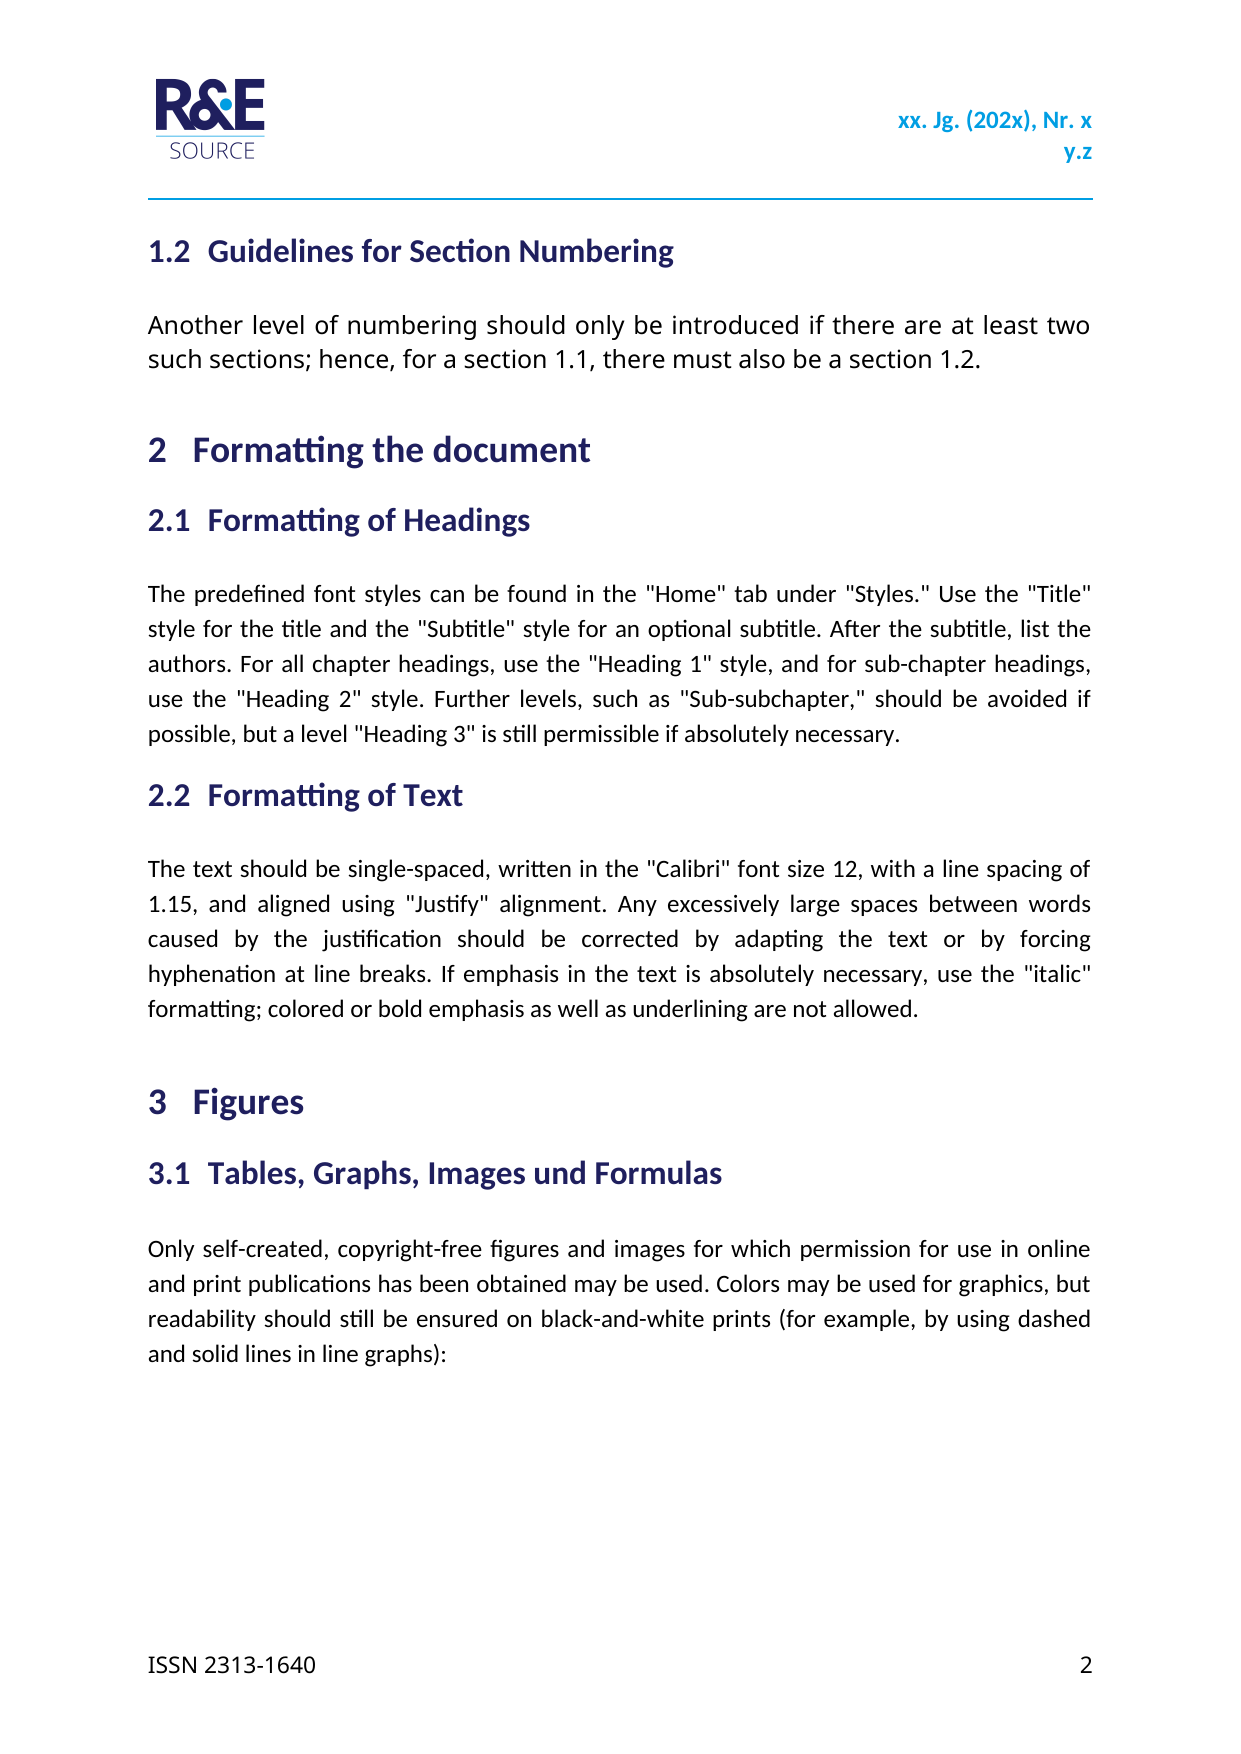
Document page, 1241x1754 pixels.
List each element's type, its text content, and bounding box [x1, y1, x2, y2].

subtitle Formatting of Text [148, 774, 1093, 815]
subtitle Formatting the document [148, 426, 1093, 472]
text Another level of numbering should only be introduced if there are at least two such sections; hence, for a section 1.1, there must also be a section 1.2. [148, 308, 1093, 376]
subtitle Figures [148, 1078, 1093, 1124]
text Only self-created, copyright-free figures and images for which permission for use in online and print publications has been obtained may be used. Colors may be used for graphics, but readability should still be ensured on black-and-white prints (for example, by using dashed and solid lines in line graphs): [148, 1233, 1093, 1369]
text The text should be single-spaced, written in the "Calibri" font size 12, with a line spacing of 1.15, and aligned using "Justify" alignment. Any excessively large spaces between words caused by the justification should be corrected by adapting the text or by forcing hyphenation at line breaks. If emphasis in the text is absolutely necessary, use the "italic" formatting; colored or bold emphasis as well as underlining are not allowed. [148, 853, 1093, 1024]
subtitle Formatting of Headings [148, 499, 1093, 540]
subtitle Tables, Graphs, Images und Formulas [148, 1152, 1093, 1192]
text The predefined font styles can be found in the "Home" tab under "Styles." Use the "Title" style for the title and the "Subtitle" style for an optional subtitle. After the subtitle, list the authors. For all chapter headings, use the "Heading 1" style, and for sub-chapter headings, use the "Heading 2" style. Further levels, such as "Sub-subchapter," should be avoided if possible, but a level "Heading 3" is still permissible if absolutely necessary. [148, 578, 1093, 749]
subtitle Guidelines for Section Numbering [148, 231, 1093, 271]
picture [147, 74, 273, 165]
